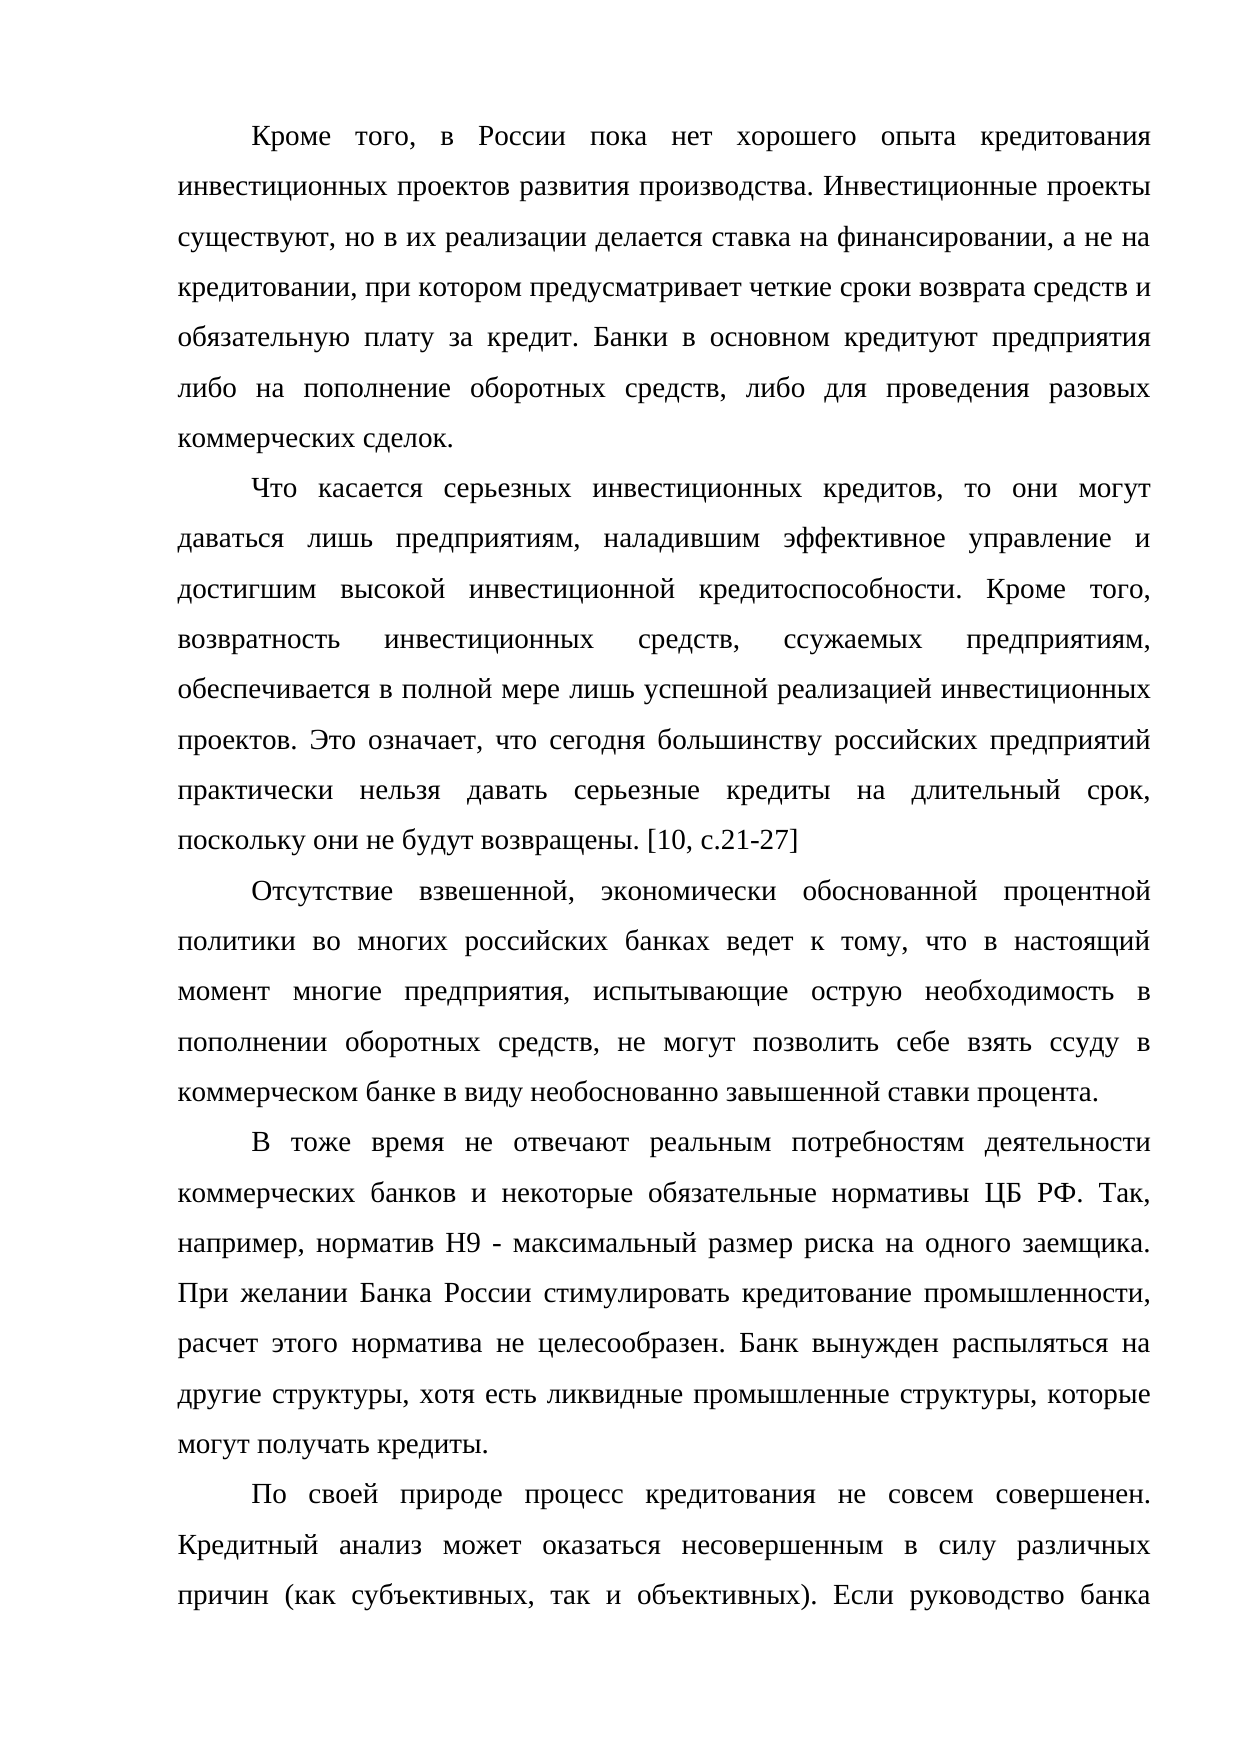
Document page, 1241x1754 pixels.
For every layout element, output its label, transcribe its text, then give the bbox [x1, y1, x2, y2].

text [177, 1477, 1152, 1611]
text Кроме того, в России пока нет хорошего опыта кредитования инвестиционных проектов развития производства. Инвестиционные проекты существуют, но в их реализации делается ставка на финансировании, а не на кредитовании, при котором предусматривает четкие сроки возврата средств и обязательную плату за кредит. Банки в основном кредитуют предприятия либо на пополнение оборотных средств, либо для проведения разовых коммерческих сделок. [177, 118, 1152, 453]
text Что касается серьезных инвестиционных кредитов, то они могут даваться лишь предприятиям, наладившим эффективное управление и достигшим высокой инвестиционной кредитоспособности. Кроме того, возвратность инвестиционных средств, ссужаемых предприятиям, обеспечивается в полной мере лишь успешной реализацией инвестиционных проектов. Это означает, что сегодня большинству российских предприятий практически нельзя давать серьезные кредиты на длительный срок, поскольку они не будут возвращены. [10, с.21-27] [177, 470, 1152, 856]
text Отсутствие взвешенной, экономически обоснованной процентной политики во многих российских банках ведет к тому, что в настоящий момент многие предприятия, испытывающие острую необходимость в пополнении оборотных средств, не могут позволить себе взять ссуду в коммерческом банке в виду необоснованно завышенной ставки процента. [177, 873, 1152, 1108]
text В тоже время не отвечают реальным потребностям деятельности коммерческих банков и некоторые обязательные нормативы ЦБ РФ. Так, например, норматив Н9 - максимальный размер риска на одного заемщика. При желании Банка России стимулировать кредитование промышленности, расчет этого норматива не целесообразен. Банк вынужден распыляться на другие структуры, хотя есть ликвидные промышленные структуры, которые могут получать кредиты. [177, 1124, 1152, 1460]
